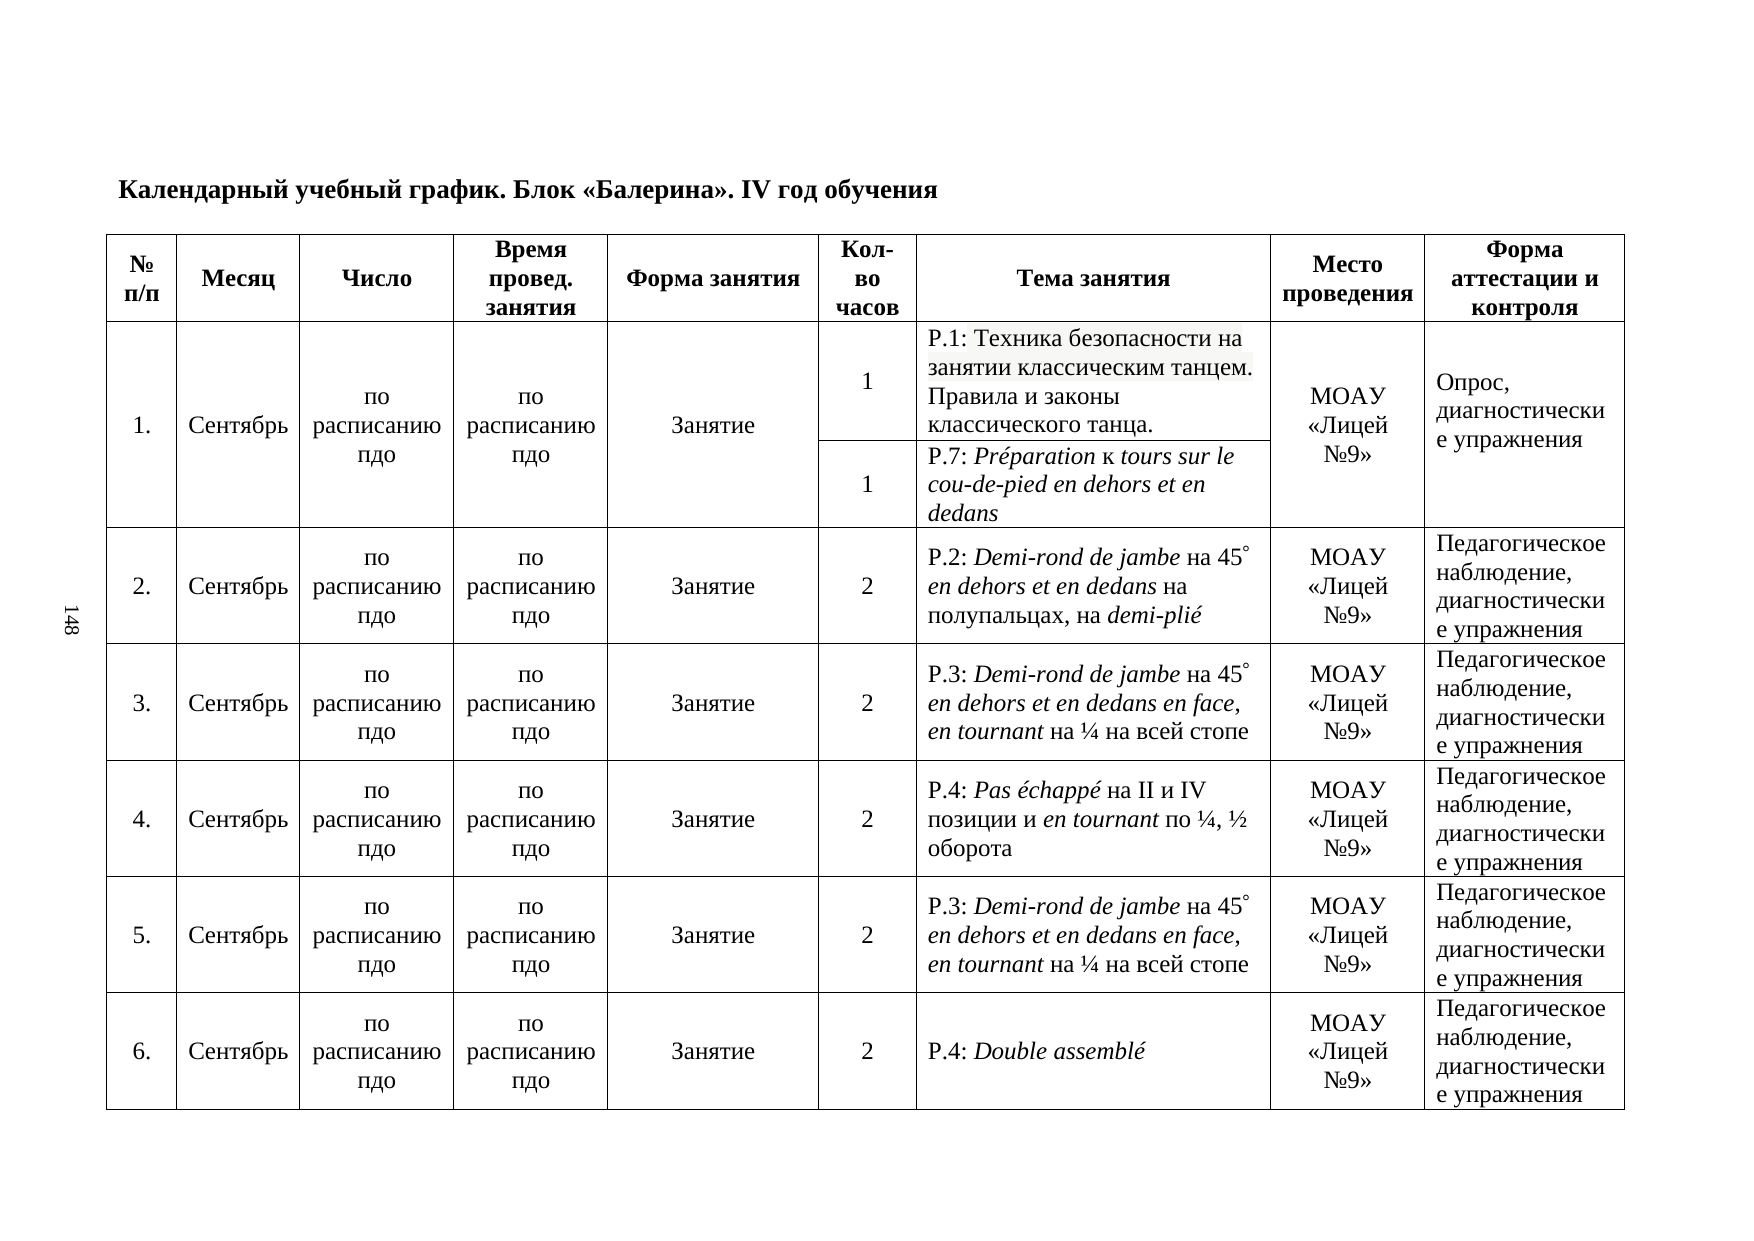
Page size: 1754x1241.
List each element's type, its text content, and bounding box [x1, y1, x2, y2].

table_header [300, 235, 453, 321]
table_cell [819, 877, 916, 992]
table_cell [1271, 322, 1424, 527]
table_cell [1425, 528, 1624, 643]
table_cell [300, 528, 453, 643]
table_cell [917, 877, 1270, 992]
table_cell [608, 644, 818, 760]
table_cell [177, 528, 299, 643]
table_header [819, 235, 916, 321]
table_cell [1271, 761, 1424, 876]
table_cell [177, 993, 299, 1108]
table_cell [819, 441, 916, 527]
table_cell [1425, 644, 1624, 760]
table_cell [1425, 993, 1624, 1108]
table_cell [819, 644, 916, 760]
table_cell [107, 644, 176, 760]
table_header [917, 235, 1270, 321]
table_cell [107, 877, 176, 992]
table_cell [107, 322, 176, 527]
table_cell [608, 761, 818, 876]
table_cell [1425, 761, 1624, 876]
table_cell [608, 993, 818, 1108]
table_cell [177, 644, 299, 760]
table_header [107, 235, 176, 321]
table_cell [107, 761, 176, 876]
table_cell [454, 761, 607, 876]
subtitle Календарный учебный график. Блок «Балерина». IV год обучения [118, 173, 1636, 204]
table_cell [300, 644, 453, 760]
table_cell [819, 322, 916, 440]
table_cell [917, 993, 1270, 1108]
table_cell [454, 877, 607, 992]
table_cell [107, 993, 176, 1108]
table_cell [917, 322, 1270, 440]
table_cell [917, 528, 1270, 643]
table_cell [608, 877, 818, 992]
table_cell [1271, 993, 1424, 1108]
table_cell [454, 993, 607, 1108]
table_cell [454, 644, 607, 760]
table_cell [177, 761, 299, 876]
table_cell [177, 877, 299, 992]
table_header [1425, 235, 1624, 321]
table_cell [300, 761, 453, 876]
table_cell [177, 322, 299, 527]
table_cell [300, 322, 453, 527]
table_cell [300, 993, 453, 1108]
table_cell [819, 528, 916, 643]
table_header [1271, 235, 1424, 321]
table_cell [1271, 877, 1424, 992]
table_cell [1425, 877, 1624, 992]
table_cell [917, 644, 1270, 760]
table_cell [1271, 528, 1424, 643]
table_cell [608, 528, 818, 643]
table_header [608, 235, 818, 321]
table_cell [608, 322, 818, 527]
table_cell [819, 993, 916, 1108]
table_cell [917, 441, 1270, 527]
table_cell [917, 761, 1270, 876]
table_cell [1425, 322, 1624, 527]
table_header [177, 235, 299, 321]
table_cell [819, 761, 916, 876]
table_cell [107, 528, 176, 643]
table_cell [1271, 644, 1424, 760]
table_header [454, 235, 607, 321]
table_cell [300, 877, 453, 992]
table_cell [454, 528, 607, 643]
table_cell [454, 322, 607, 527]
